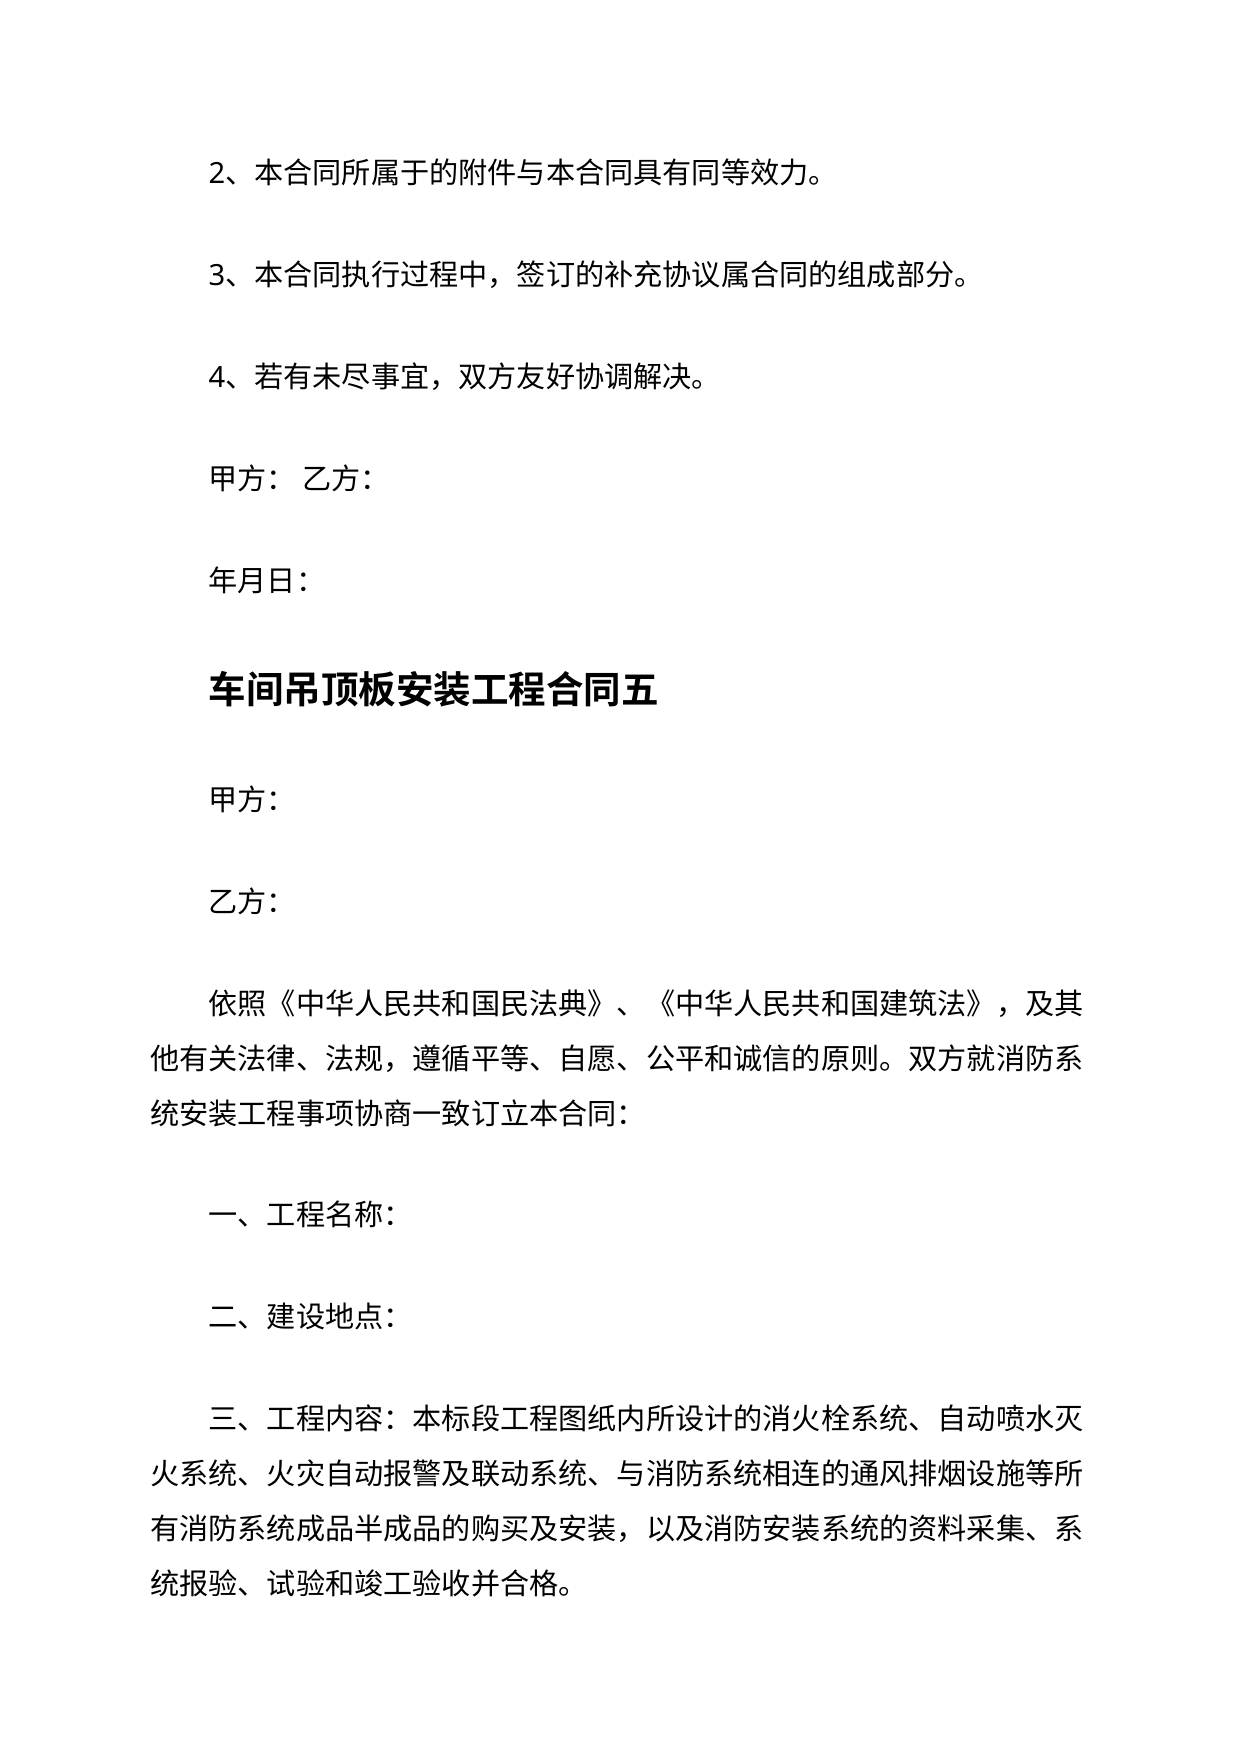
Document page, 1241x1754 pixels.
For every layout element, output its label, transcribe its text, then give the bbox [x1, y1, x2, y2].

text 甲方： 乙方： [150, 456, 1090, 498]
text 甲方： [150, 777, 1090, 819]
text 2、本合同所属于的附件与本合同具有同等效力。 [150, 150, 1090, 192]
text 依照《中华人民共和国民法典》、《中华人民共和国建筑法》，及其他有关法律、法规，遵循平等、自愿、公平和诚信的原则。双方就消防系统安装工程事项协商一致订立本合同： [150, 980, 1090, 1132]
text 3、本合同执行过程中，签订的补充协议属合同的组成部分。 [150, 252, 1090, 294]
text 三、工程内容：本标段工程图纸内所设计的消火栓系统、自动喷水灭火系统、火灾自动报警及联动系统、与消防系统相连的通风排烟设施等所有消防系统成品半成品的购买及安装，以及消防安装系统的资料采集、系统报验、试验和竣工验收并合格。 [150, 1396, 1090, 1602]
text 车间吊顶板安装工程合同五 [150, 659, 1090, 714]
text 4、若有未尽事宜，双方友好协调解决。 [150, 354, 1090, 396]
text 二、建设地点： [150, 1294, 1090, 1336]
text 一、工程名称： [150, 1192, 1090, 1234]
text 乙方： [150, 879, 1090, 921]
text 年月日： [150, 558, 1090, 600]
